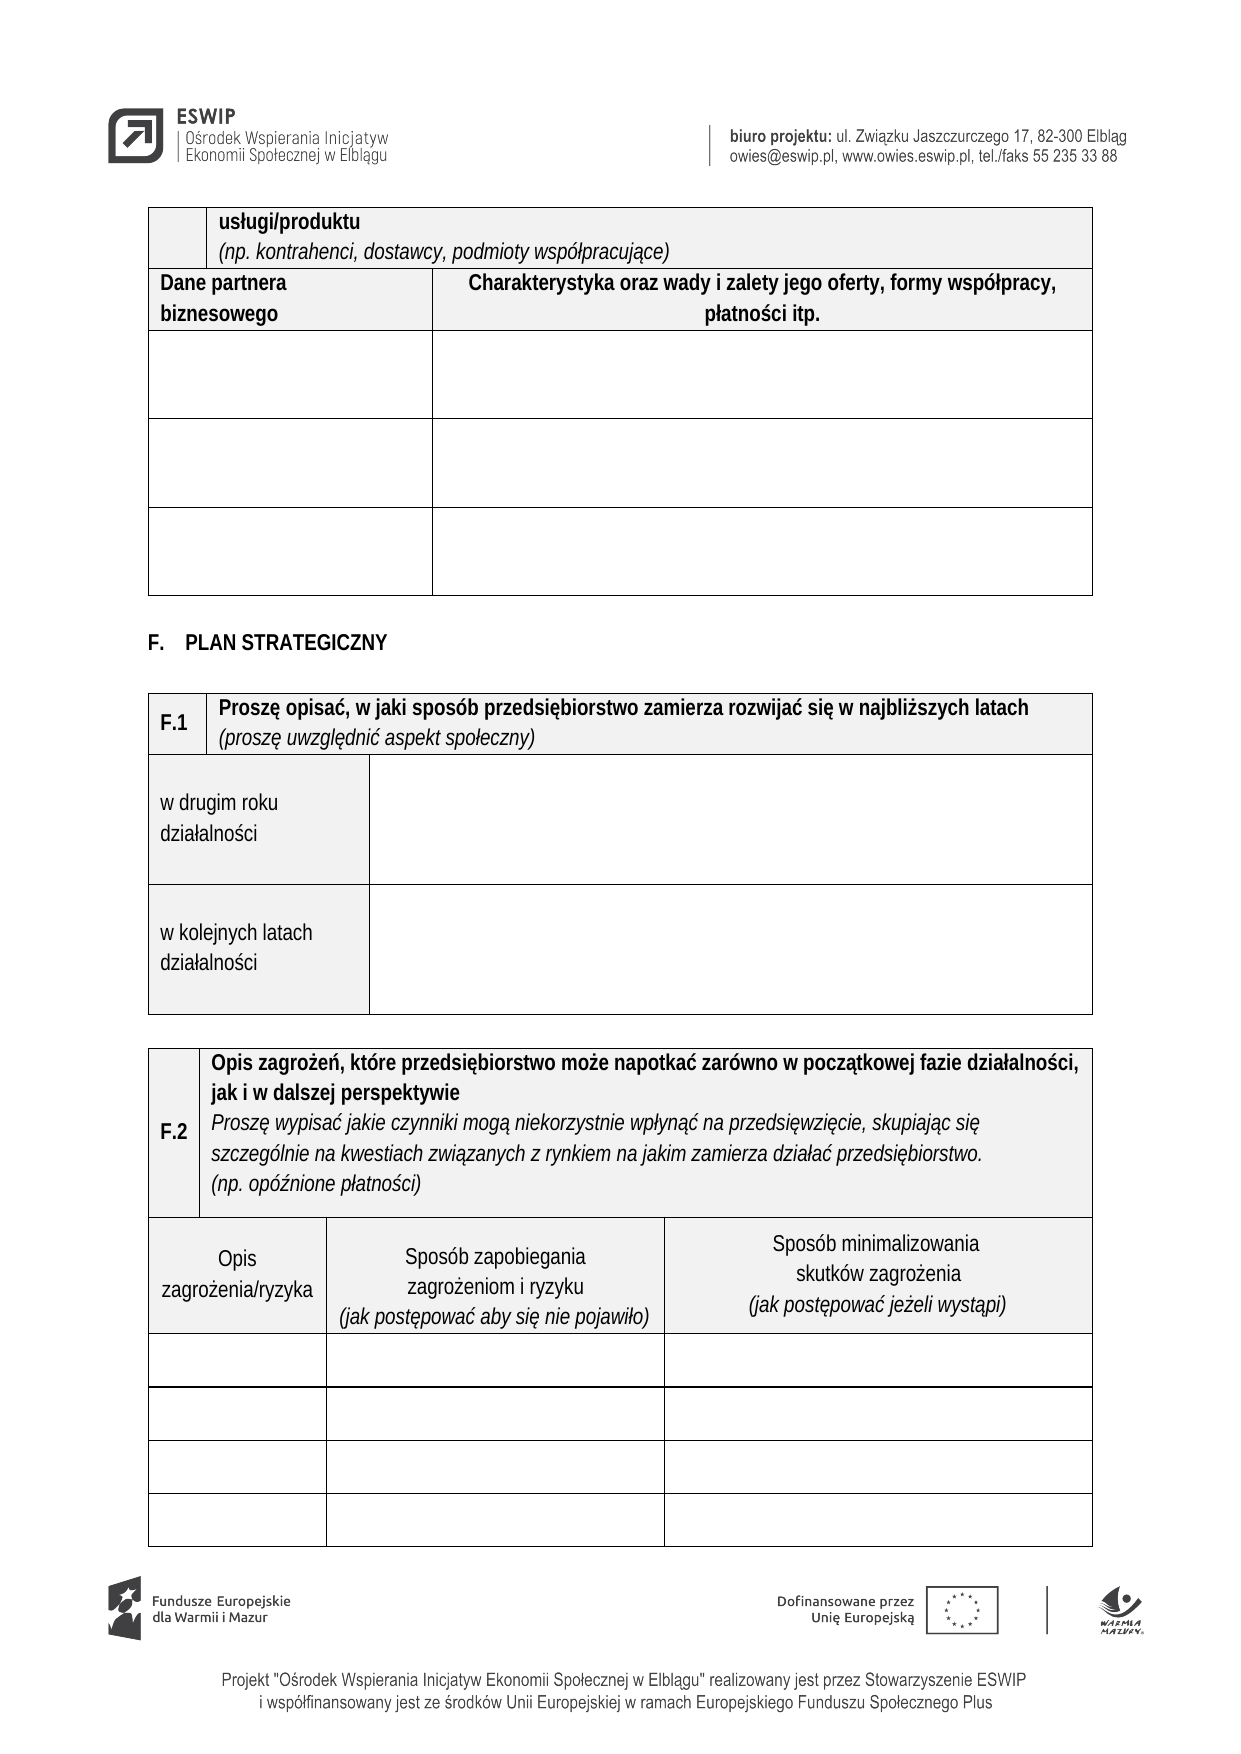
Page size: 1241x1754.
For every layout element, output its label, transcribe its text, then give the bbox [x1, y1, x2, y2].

table_cell [433, 419, 1092, 507]
table_cell Charakterystyka oraz wady i zalety jego oferty, formy współpracy, płatności itp. [433, 269, 1092, 330]
table_cell [149, 1334, 326, 1386]
table_cell [327, 1388, 664, 1439]
table_cell [433, 508, 1092, 595]
table_cell [327, 1334, 664, 1386]
table_cell [665, 1388, 1092, 1439]
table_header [207, 208, 1092, 268]
table_cell w kolejnych latach działalności [149, 885, 369, 1014]
table_cell [149, 419, 432, 507]
table_cell [149, 508, 432, 595]
table_header Opis zagrożeń, które przedsiębiorstwo może napotkać zarówno w początkowej fazie działalności, jak i w dalszej perspektywie Proszę wypisać jakie czynniki mogą niekorzystnie wpłynąć na przedsięwzięcie, skupiając się szczególnie na kwestiach związanych z rynkiem na jakim zamierza działać przedsiębiorstwo. (np. opóźnione płatności) [200, 1049, 1092, 1217]
table_header F.2 [149, 1049, 199, 1217]
table_cell [149, 1494, 326, 1546]
picture [0, 0, 1241, 1754]
table_cell Dane partnera biznesowego [149, 269, 432, 330]
table_header E.5 [149, 208, 206, 268]
table_cell Opis zagrożenia/ryzyka [149, 1218, 326, 1333]
table_cell [327, 1441, 664, 1493]
table_cell [149, 1441, 326, 1493]
table_header Proszę opisać, w jaki sposób przedsiębiorstwo zamierza rozwijać się w najbliższych latach (proszę uwzględnić aspekt społeczny) [207, 694, 1092, 754]
table_cell [433, 331, 1092, 418]
table_cell [665, 1441, 1092, 1493]
list PLAN STRATEGICZNY [148, 629, 1093, 656]
table_cell [370, 885, 1092, 1014]
table_cell w drugim roku działalności [149, 755, 369, 884]
table_cell [149, 1388, 326, 1439]
table_header F.1 [149, 694, 206, 754]
table_cell [370, 755, 1092, 884]
table_cell Sposób minimalizowania skutków zagrożenia (jak postępować jeżeli wystąpi) [665, 1218, 1092, 1333]
table_cell [327, 1494, 664, 1546]
table_cell [665, 1334, 1092, 1386]
table_cell [149, 331, 432, 418]
table_cell Sposób zapobiegania zagrożeniom i ryzyku (jak postępować aby się nie pojawiło) [327, 1218, 664, 1333]
table_cell [665, 1494, 1092, 1546]
